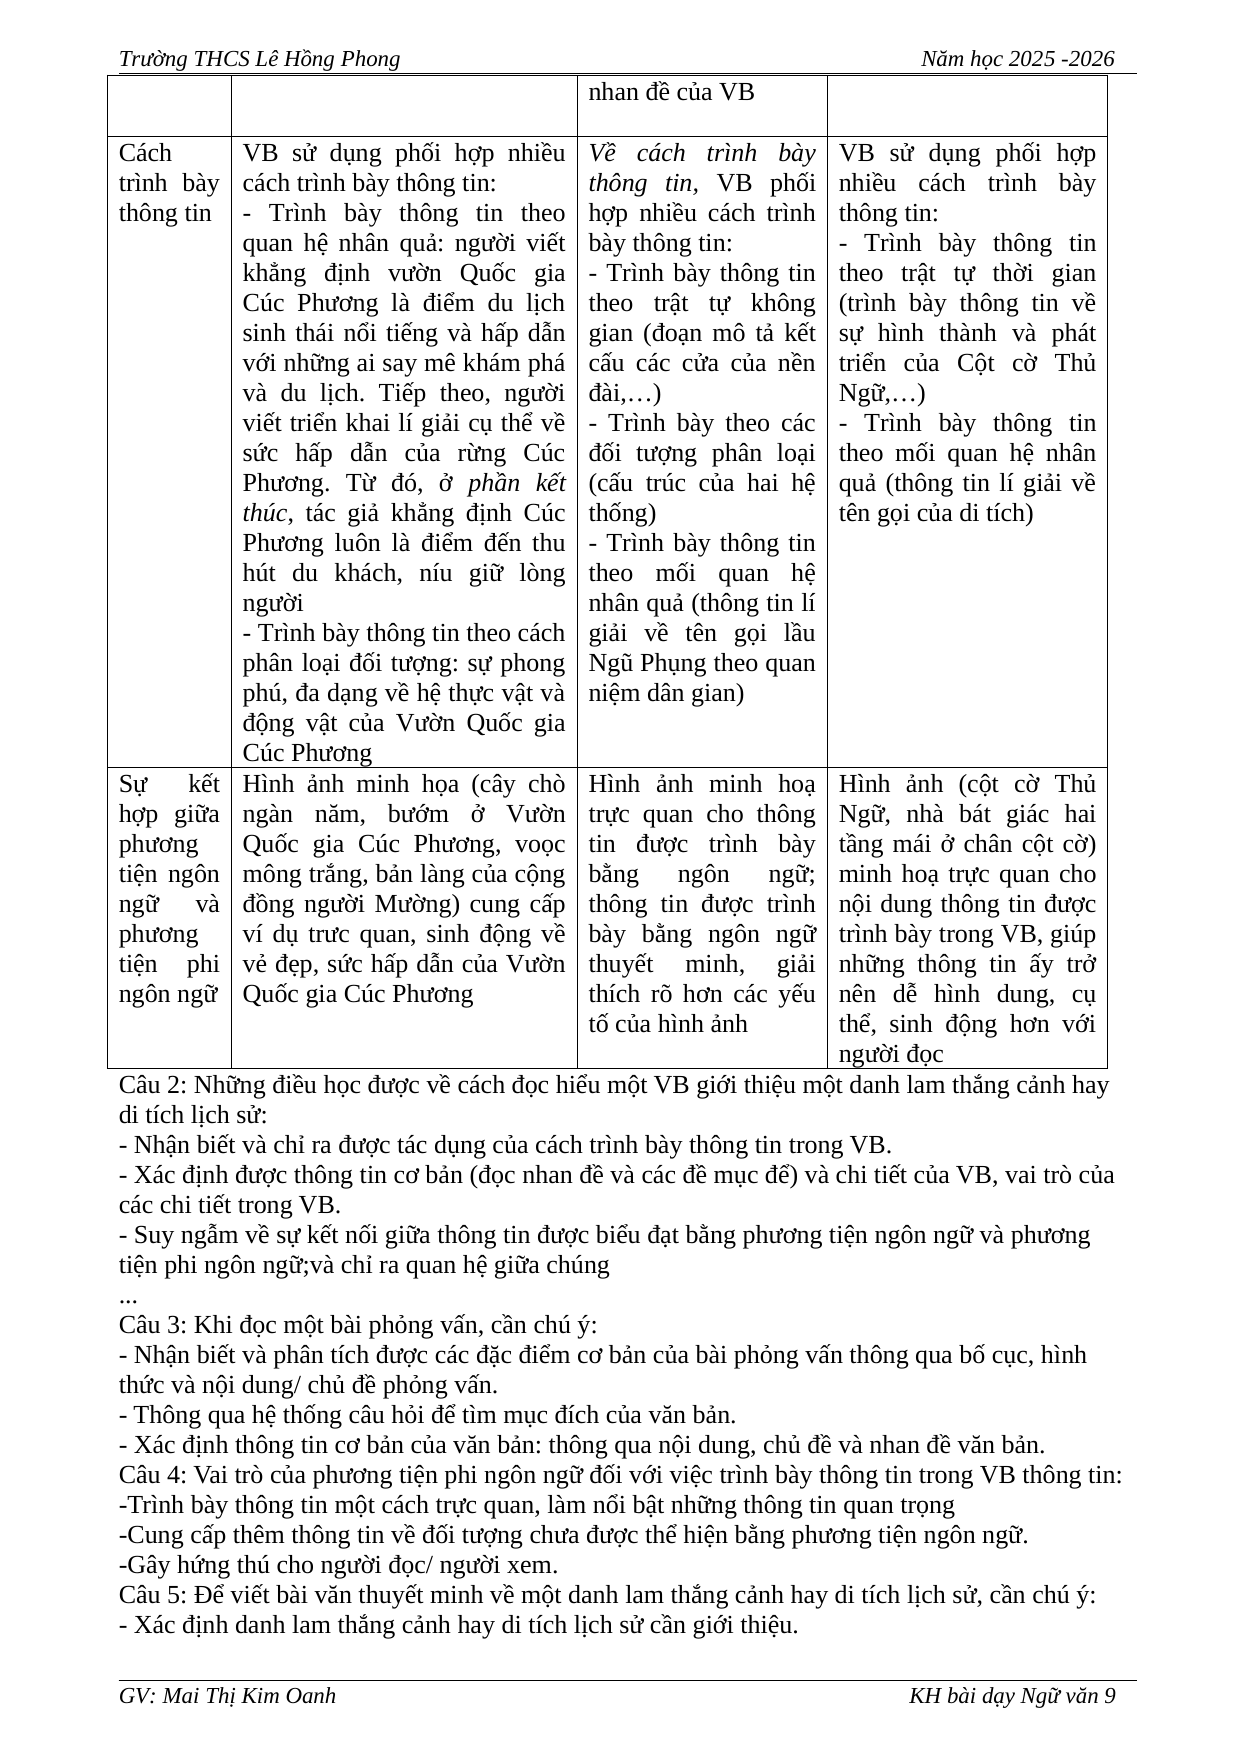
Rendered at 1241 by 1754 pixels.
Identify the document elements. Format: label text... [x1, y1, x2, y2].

text -Cung cấp thêm thông tin về đối tượng chưa được thể hiện bằng phương tiện ngôn ngữ. [118, 1519, 1137, 1549]
text - Thông qua hệ thống câu hỏi để tìm mục đích của văn bản. [118, 1399, 1137, 1429]
text - Xác định danh lam thắng cảnh hay di tích lịch sử cần giới thiệu. [118, 1609, 1137, 1639]
text - Nhận biết và chỉ ra được tác dụng của cách trình bày thông tin trong VB. [118, 1129, 1137, 1159]
text -Trình bày thông tin một cách trực quan, làm nổi bật những thông tin quan trọng [118, 1489, 1137, 1519]
text -Gây hứng thú cho người đọc/ người xem. [118, 1549, 1137, 1579]
text - Nhận biết và phân tích được các đặc điểm cơ bản của bài phỏng vấn thông qua bố cục, hình thức và nội dung/ chủ đề phỏng vấn. [118, 1339, 1137, 1399]
text - Xác định được thông tin cơ bản (đọc nhan đề và các đề mục để) và chi tiết của VB, vai trò của các chi tiết trong VB. [118, 1159, 1137, 1219]
table_cell Hình ảnh minh họa (cây chò ngàn năm, bướm ở Vườn Quốc gia Cúc Phương, voọc mông trắng, bản làng của cộng đồng người Mường) cung cấp ví dụ trưc quan, sinh động về vẻ đẹp, sức hấp dẫn của Vườn Quốc gia Cúc Phương [232, 768, 577, 1068]
text Câu 2: Những điều học được về cách đọc hiểu một VB giới thiệu một danh lam thắng cảnh hay di tích lịch sử: [118, 1069, 1137, 1129]
text Câu 4: Vai trò của phương tiện phi ngôn ngữ đối với việc trình bày thông tin trong VB thông tin: [118, 1459, 1137, 1489]
table_cell Cách trình bày thông tin [108, 137, 231, 767]
table_cell Hình ảnh (cột cờ Thủ Ngữ, nhà bát giác hai tầng mái ở chân cột cờ) minh hoạ trực quan cho nội dung thông tin được trình bày trong VB, giúp những thông tin ấy trở nên dễ hình dung, cụ thể, sinh động hơn với người đọc [828, 768, 1107, 1068]
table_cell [578, 76, 827, 136]
text ... [118, 1279, 1137, 1309]
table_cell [108, 76, 231, 136]
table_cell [828, 76, 1107, 136]
table_cell VB sử dụng phối hợp nhiều cách trình bày thông tin: - Trình bày thông tin theo trật tự thời gian (trình bày thông tin về sự hình thành và phát triển của Cột cờ Thủ Ngữ,…) - Trình bày thông tin theo mối quan hệ nhân quả (thông tin lí giải về tên gọi của di tích) [828, 137, 1107, 767]
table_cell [232, 76, 577, 136]
text Câu 3: Khi đọc một bài phỏng vấn, cần chú ý: [118, 1309, 1137, 1339]
table_cell Hình ảnh minh hoạ trực quan cho thông tin được trình bày bằng ngôn ngữ; thông tin được trình bày bằng ngôn ngữ thuyết minh, giải thích rõ hơn các yếu tố của hình ảnh [578, 768, 827, 1068]
table_cell Về cách trình bày thông tin, VB phối hợp nhiều cách trình bày thông tin: - Trình bày thông tin theo trật tự không gian (đoạn mô tả kết cấu các cửa của nền đài,…) - Trình bày theo các đối tượng phân loại (cấu trúc của hai hệ thống) - Trình bày thông tin theo mối quan hệ nhân quả (thông tin lí giải về tên gọi lầu Ngũ Phụng theo quan niệm dân gian) [578, 137, 827, 767]
text Câu 5: Để viết bài văn thuyết minh về một danh lam thắng cảnh hay di tích lịch sử, cần chú ý: [118, 1579, 1137, 1609]
text - Xác định thông tin cơ bản của văn bản: thông qua nội dung, chủ đề và nhan đề văn bản. [118, 1429, 1137, 1459]
table_cell VB sử dụng phối hợp nhiều cách trình bày thông tin: - Trình bày thông tin theo quan hệ nhân quả: người viết khẳng định vườn Quốc gia Cúc Phương là điểm du lịch sinh thái nổi tiếng và hấp dẫn với những ai say mê khám phá và du lịch. Tiếp theo, người viết triển khai lí giải cụ thể về sức hấp dẫn của rừng Cúc Phương. Từ đó, ở phần kết thúc, tác giả khẳng định Cúc Phương luôn là điểm đến thu hút du khách, níu giữ lòng người - Trình bày thông tin theo cách phân loại đối tượng: sự phong phú, đa dạng về hệ thực vật và động vật của Vườn Quốc gia Cúc Phương [232, 137, 577, 767]
text - Suy ngẫm về sự kết nối giữa thông tin được biểu đạt bằng phương tiện ngôn ngữ và phương tiện phi ngôn ngữ;và chỉ ra quan hệ giữa chúng [118, 1219, 1137, 1279]
table_cell Sự kết hợp giữa phương tiện ngôn ngữ và phương tiện phi ngôn ngữ [108, 768, 231, 1068]
